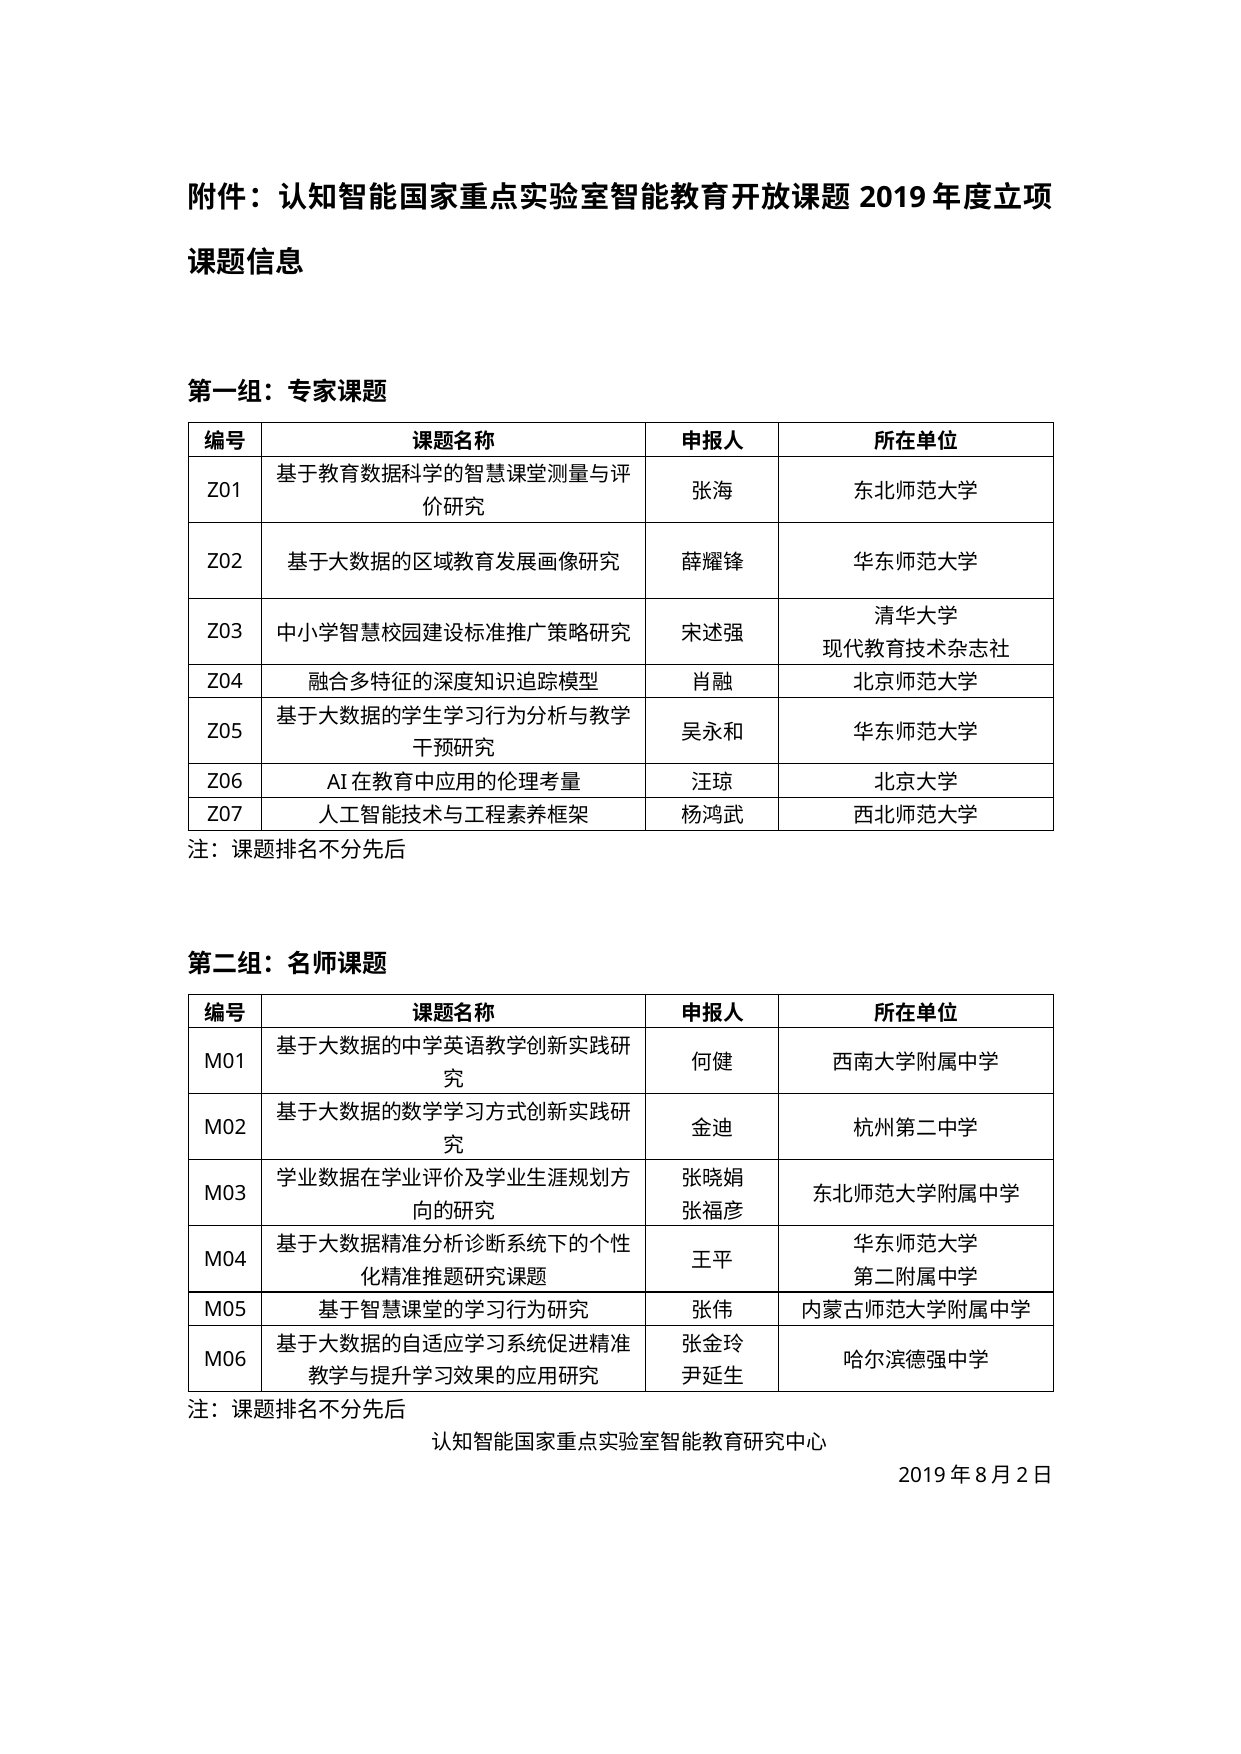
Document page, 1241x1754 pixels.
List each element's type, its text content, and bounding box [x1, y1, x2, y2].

table_cell 何健 [646, 1028, 778, 1093]
table_cell M02 [189, 1094, 261, 1159]
table_cell 华东师范大学 [779, 523, 1053, 597]
table_cell 人工智能技术与工程素养框架 [262, 798, 645, 830]
text 2019年8月2日 [187, 1457, 1053, 1489]
table_cell Z04 [189, 665, 261, 697]
text 注：课题排名不分先后 [187, 1392, 1053, 1424]
table_cell 西南大学附属中学 [779, 1028, 1053, 1093]
table_cell 东北师范大学附属中学 [779, 1160, 1053, 1225]
table_cell 汪琼 [646, 764, 778, 797]
table_cell 基于智慧课堂的学习行为研究 [262, 1293, 645, 1325]
table_cell 张晓娟 张福彦 [646, 1160, 778, 1225]
table_cell 张伟 [646, 1293, 778, 1325]
table_cell M01 [189, 1028, 261, 1093]
table_cell 北京师范大学 [779, 665, 1053, 697]
table_cell AI在教育中应用的伦理考量 [262, 764, 645, 797]
table_cell 杨鸿武 [646, 798, 778, 830]
table_cell Z01 [189, 457, 261, 522]
table_cell 基于教育数据科学的智慧课堂测量与评价研究 [262, 457, 645, 522]
table_cell 西北师范大学 [779, 798, 1053, 830]
table_cell 吴永和 [646, 698, 778, 763]
table_cell 基于大数据的中学英语教学创新实践研究 [262, 1028, 645, 1093]
table_cell Z02 [189, 523, 261, 597]
text 注：课题排名不分先后 [187, 831, 1053, 864]
table_cell 学业数据在学业评价及学业生涯规划方向的研究 [262, 1160, 645, 1225]
table_cell 华东师范大学 [779, 698, 1053, 763]
text 认知智能国家重点实验室智能教育研究中心 [187, 1424, 1053, 1457]
table_header 申报人 [646, 423, 778, 456]
table_cell M03 [189, 1160, 261, 1225]
table_header 课题名称 [262, 423, 645, 456]
table_cell 清华大学 现代教育技术杂志社 [779, 599, 1053, 663]
table_cell 哈尔滨德强中学 [779, 1326, 1053, 1391]
table_cell 中小学智慧校园建设标准推广策略研究 [262, 599, 645, 663]
table_cell 基于大数据精准分析诊断系统下的个性化精准推题研究课题 [262, 1226, 645, 1291]
table_cell 东北师范大学 [779, 457, 1053, 522]
table_cell 王平 [646, 1226, 778, 1291]
text 第一组：专家课题 [187, 357, 1053, 422]
table_cell Z03 [189, 599, 261, 663]
table_header 编号 [189, 995, 261, 1027]
table_cell M06 [189, 1326, 261, 1391]
table_header 所在单位 [779, 423, 1053, 456]
table_cell 融合多特征的深度知识追踪模型 [262, 665, 645, 697]
table_header 课题名称 [262, 995, 645, 1027]
table_cell 基于大数据的区域教育发展画像研究 [262, 523, 645, 597]
table_cell 基于大数据的自适应学习系统促进精准教学与提升学习效果的应用研究 [262, 1326, 645, 1391]
text 附件：认知智能国家重点实验室智能教育开放课题2019年度立项课题信息 [187, 162, 1053, 292]
table_cell 薛耀锋 [646, 523, 778, 597]
table_cell 肖融 [646, 665, 778, 697]
table_cell Z07 [189, 798, 261, 830]
table_cell M04 [189, 1226, 261, 1291]
table_cell 金迪 [646, 1094, 778, 1159]
table_cell Z05 [189, 698, 261, 763]
table_cell 宋述强 [646, 599, 778, 663]
table_cell Z06 [189, 764, 261, 797]
table_header 编号 [189, 423, 261, 456]
table_cell 张海 [646, 457, 778, 522]
table_cell 基于大数据的数学学习方式创新实践研究 [262, 1094, 645, 1159]
text 第二组：名师课题 [187, 929, 1053, 994]
table_cell 北京大学 [779, 764, 1053, 797]
table_cell 基于大数据的学生学习行为分析与教学干预研究 [262, 698, 645, 763]
table_header 所在单位 [779, 995, 1053, 1027]
table_cell M05 [189, 1293, 261, 1325]
table_cell 内蒙古师范大学附属中学 [779, 1293, 1053, 1325]
table_cell 杭州第二中学 [779, 1094, 1053, 1159]
table_cell 张金玲 尹延生 [646, 1326, 778, 1391]
table_header 申报人 [646, 995, 778, 1027]
table_cell 华东师范大学 第二附属中学 [779, 1226, 1053, 1291]
